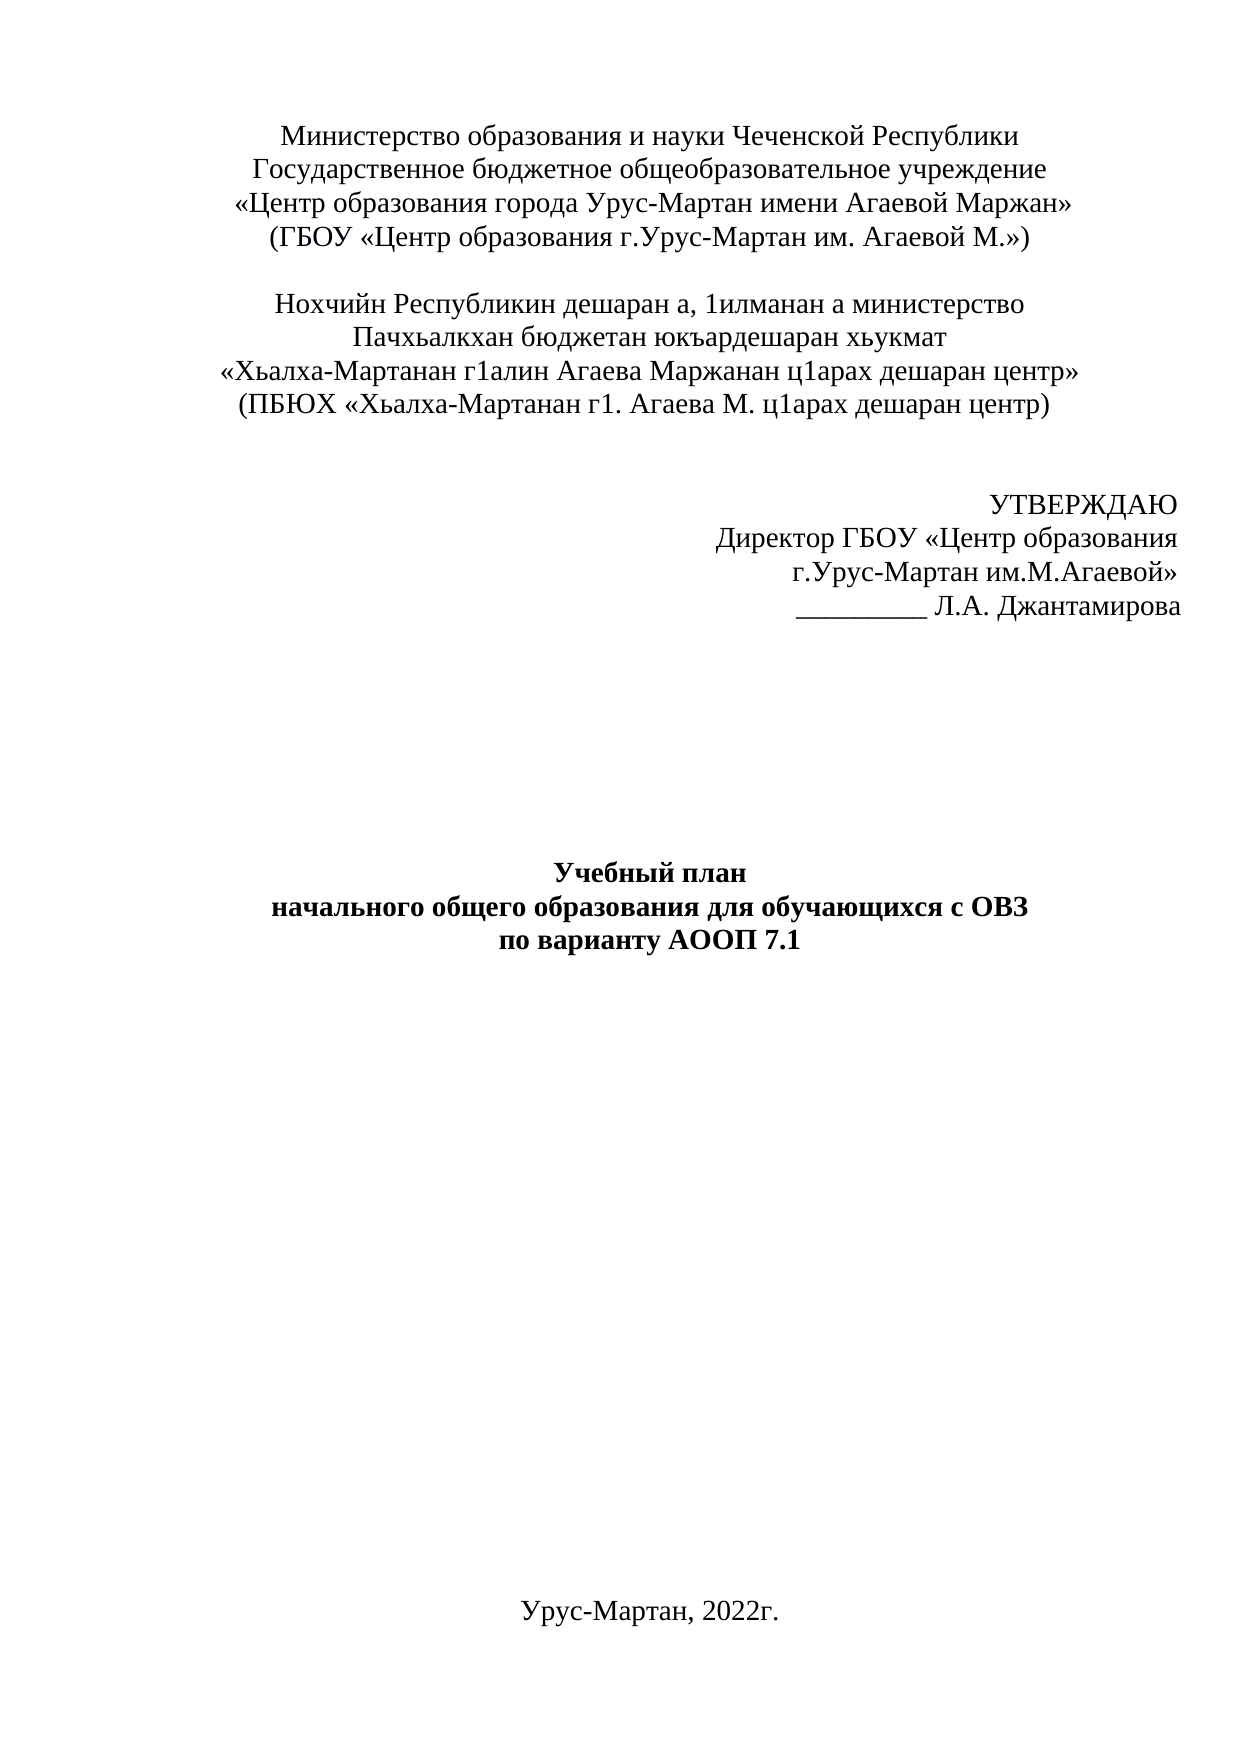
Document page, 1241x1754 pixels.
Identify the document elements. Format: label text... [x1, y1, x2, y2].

text по варианту АООП 7.1 [118, 922, 1181, 956]
text (ГБОУ «Центр образования г.Урус-Мартан им. Агаевой М.») [118, 219, 1181, 252]
text (ПБЮХ «Хьалха-Мартанан г1. Агаева М. ц1арах дешаран центр) [111, 386, 1178, 420]
text Нохчийн Республикин дешаран а, 1илманан а министерство [118, 286, 1181, 319]
text г.Урус-Мартан им.М.Агаевой» [111, 554, 1178, 588]
text Урус-Мартан, 2022г. [118, 1593, 1181, 1627]
text Учебный план [118, 855, 1181, 889]
text Государственное бюджетное общеобразовательное учреждение [118, 152, 1181, 185]
text «Центр образования города Урус-Мартан имени Агаевой Маржан» [118, 185, 1181, 219]
text начального общего образования для обучающихся с ОВЗ [118, 889, 1181, 922]
text Министерство образования и науки Чеченской Республики [118, 118, 1181, 152]
text УТВЕРЖДАЮ [111, 487, 1178, 521]
text «Хьалха-Мартанан г1алин Агаева Маржанан ц1арах дешаран центр» [118, 353, 1181, 386]
text Пачхьалкхан бюджетан юкъардешаран хьукмат [118, 319, 1181, 353]
text _________ Л.А. Джантамирова [118, 588, 1181, 621]
text Директор ГБОУ «Центр образования [111, 521, 1178, 554]
